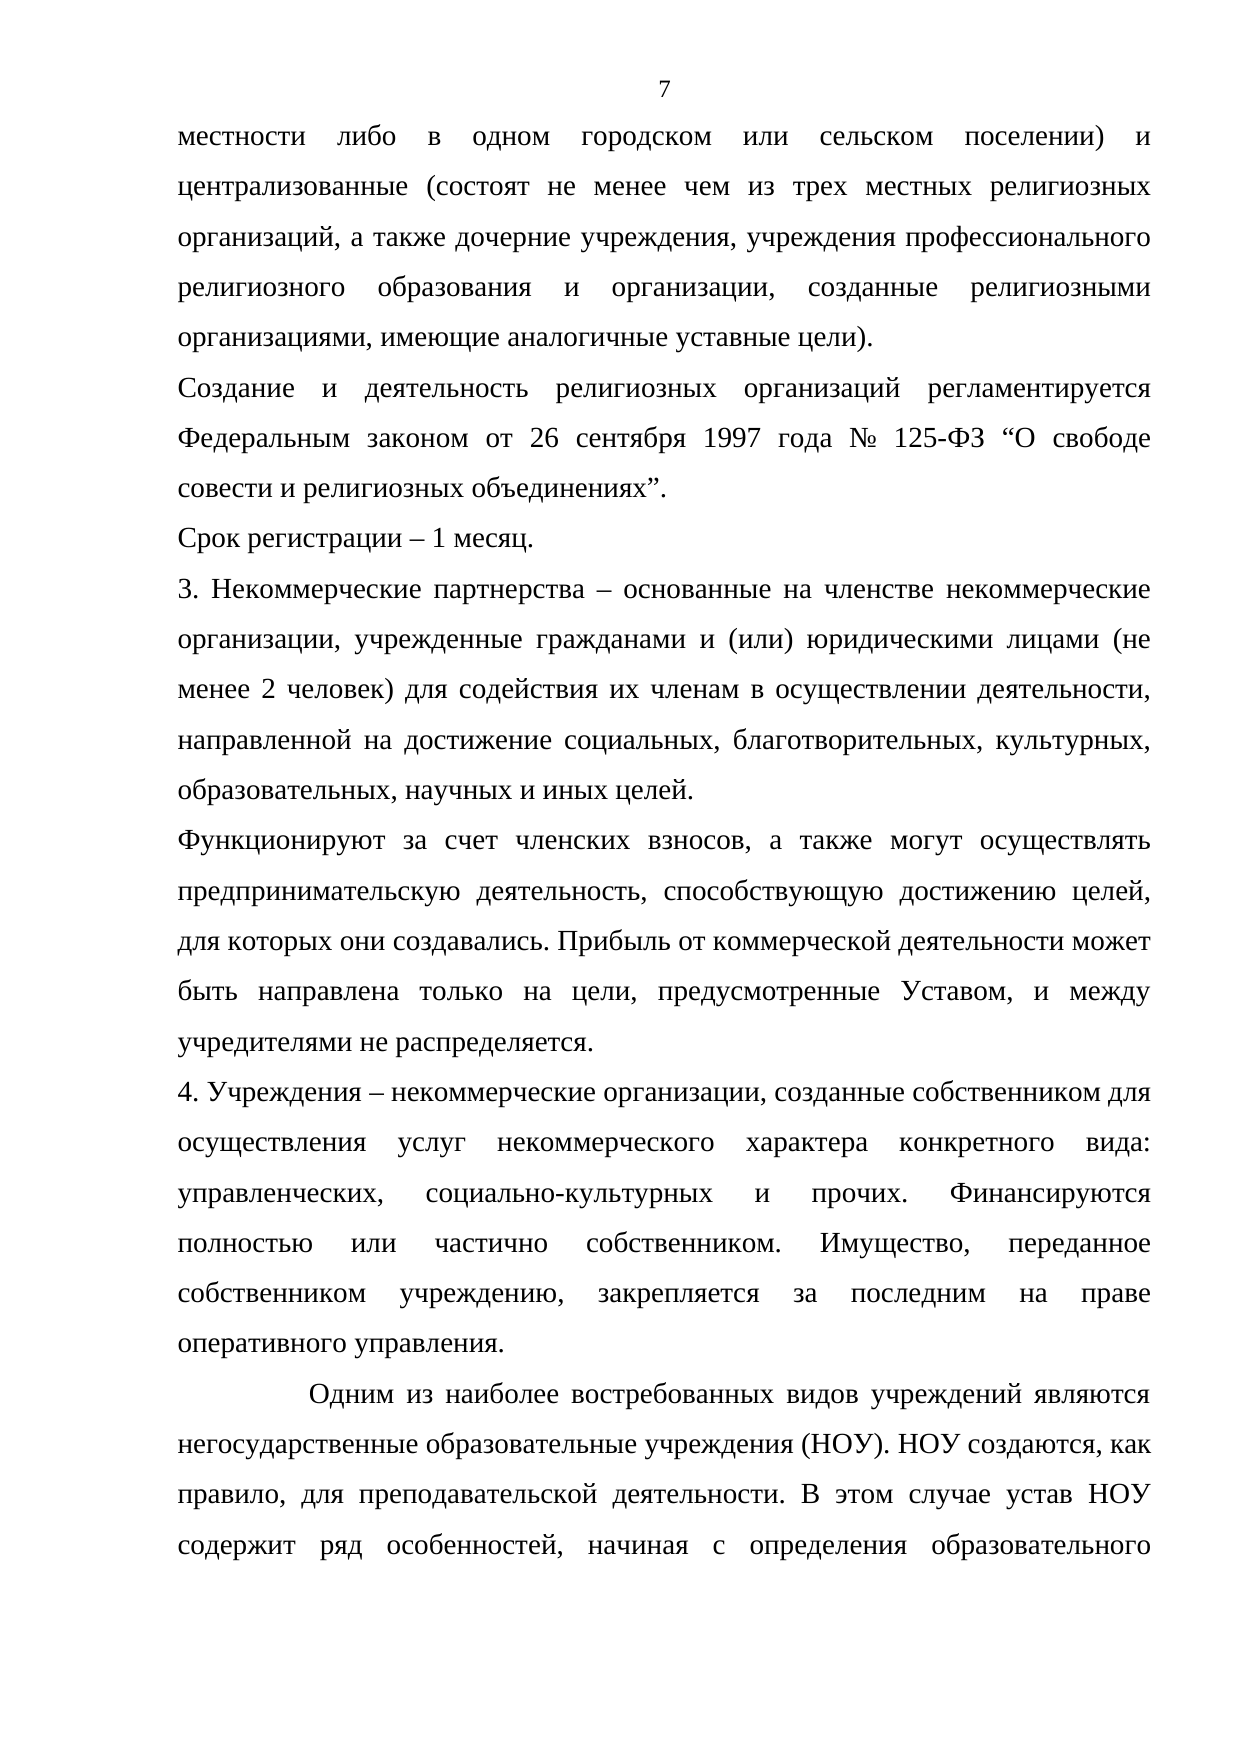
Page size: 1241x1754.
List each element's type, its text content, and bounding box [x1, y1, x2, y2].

text Функционируют за счет членских взносов, а также могут осуществлять предпринимательскую деятельность, способствующую достижению целей, для которых они создавались. Прибыль от коммерческой деятельности может быть направлена только на цели, предусмотренные Уставом, и между учредителями не распределяется. [177, 822, 1152, 1057]
text Срок регистрации – 1 месяц. [177, 521, 1152, 554]
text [177, 1376, 1152, 1560]
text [177, 118, 1152, 353]
text 4. Учреждения – некоммерческие организации, созданные собственником для осуществления услуг некоммерческого характера конкретного вида: управленческих, социально-культурных и прочих. Финансируются полностью или частично собственником. Имущество, переданное собственником учреждению, закрепляется за последним на праве оперативного управления. [177, 1074, 1152, 1359]
text Создание и деятельность религиозных организаций регламентируется Федеральным законом от № 125-ФЗ “О свободе совести и религиозных объединениях”. [177, 370, 1152, 504]
text 3. Некоммерческие партнерства – основанные на членстве некоммерческие организации, учрежденные гражданами и (или) юридическими лицами (не менее 2 человек) для содействия их членам в осуществлении деятельности, направленной на достижение социальных, благотворительных, культурных, образовательных, научных и иных целей. [177, 571, 1152, 806]
